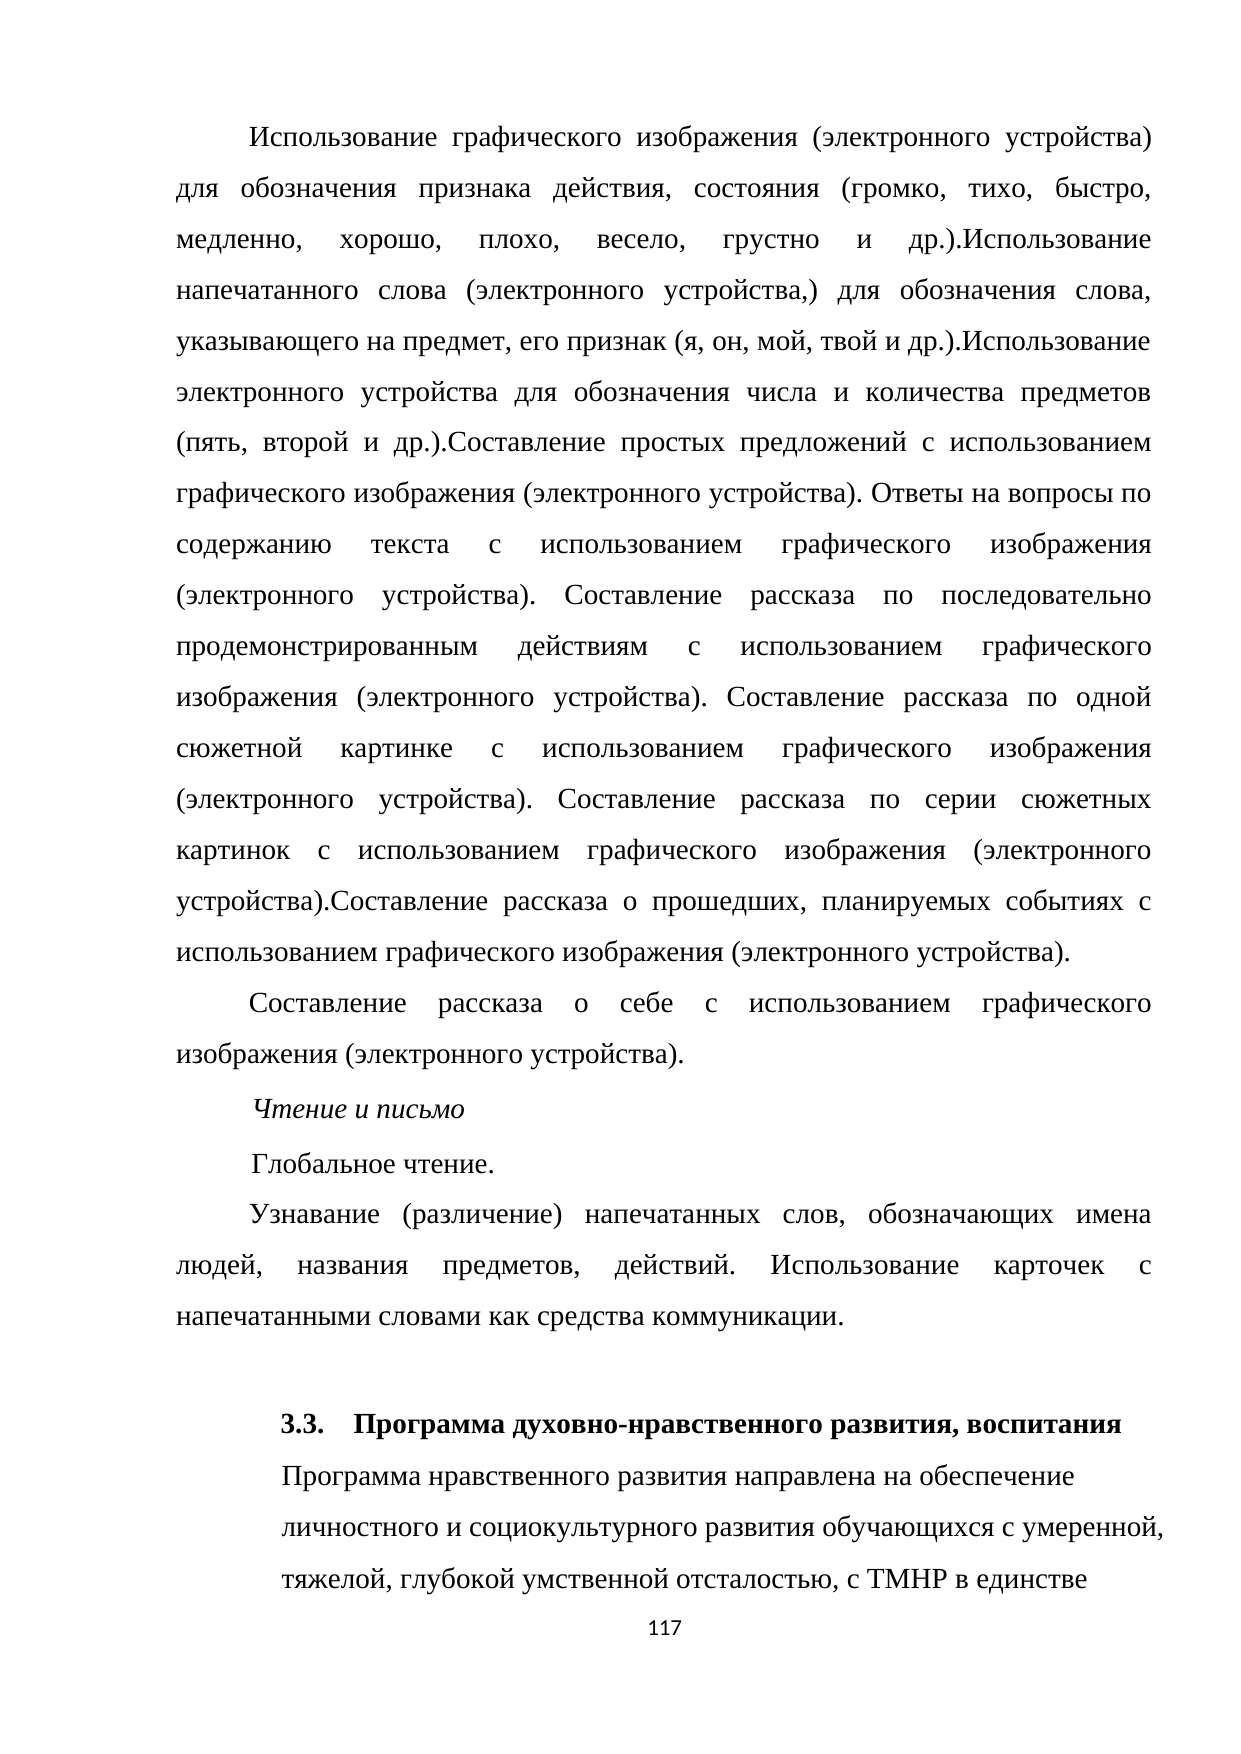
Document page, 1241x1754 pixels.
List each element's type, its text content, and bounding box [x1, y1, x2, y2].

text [280, 1406, 1171, 1594]
text Использование графического изображения (электронного устройства) для обозначения признака действия, состояния (громко, тихо, быстро, медленно, хорошо, плохо, весело, грустно и др.).Использование напечатанного слова (электронного устройства,) для обозначения слова, указывающего на предмет, его признак (я, он, мой, твой и др.).Использование электронного устройства для обозначения числа и количества предметов (пять, второй и др.).Составление простых предложений с использованием графического изображения (электронного устройства). Ответы на вопросы по содержанию текста с использованием графического изображения (электронного устройства). Составление рассказа по последовательно продемонстрированным действиям с использованием графического изображения (электронного устройства). Составление рассказа по одной сюжетной картинке с использованием графического изображения (электронного устройства). Составление рассказа по серии сюжетных картинок с использованием графического изображения (электронного устройства).Составление рассказа о прошедших, планируемых событиях с использованием графического изображения (электронного устройства). [176, 119, 1152, 967]
text Узнавание (различение) напечатанных слов, обозначающих имена людей, названия предметов, действий. Использование карточек с напечатанными словами как средства коммуникации. [176, 1196, 1152, 1332]
text Чтение и письмо [251, 1091, 1153, 1124]
text Составление рассказа о себе с использованием графического изображения (электронного устройства). [176, 985, 1152, 1069]
text Глобальное чтение. [251, 1146, 1152, 1180]
